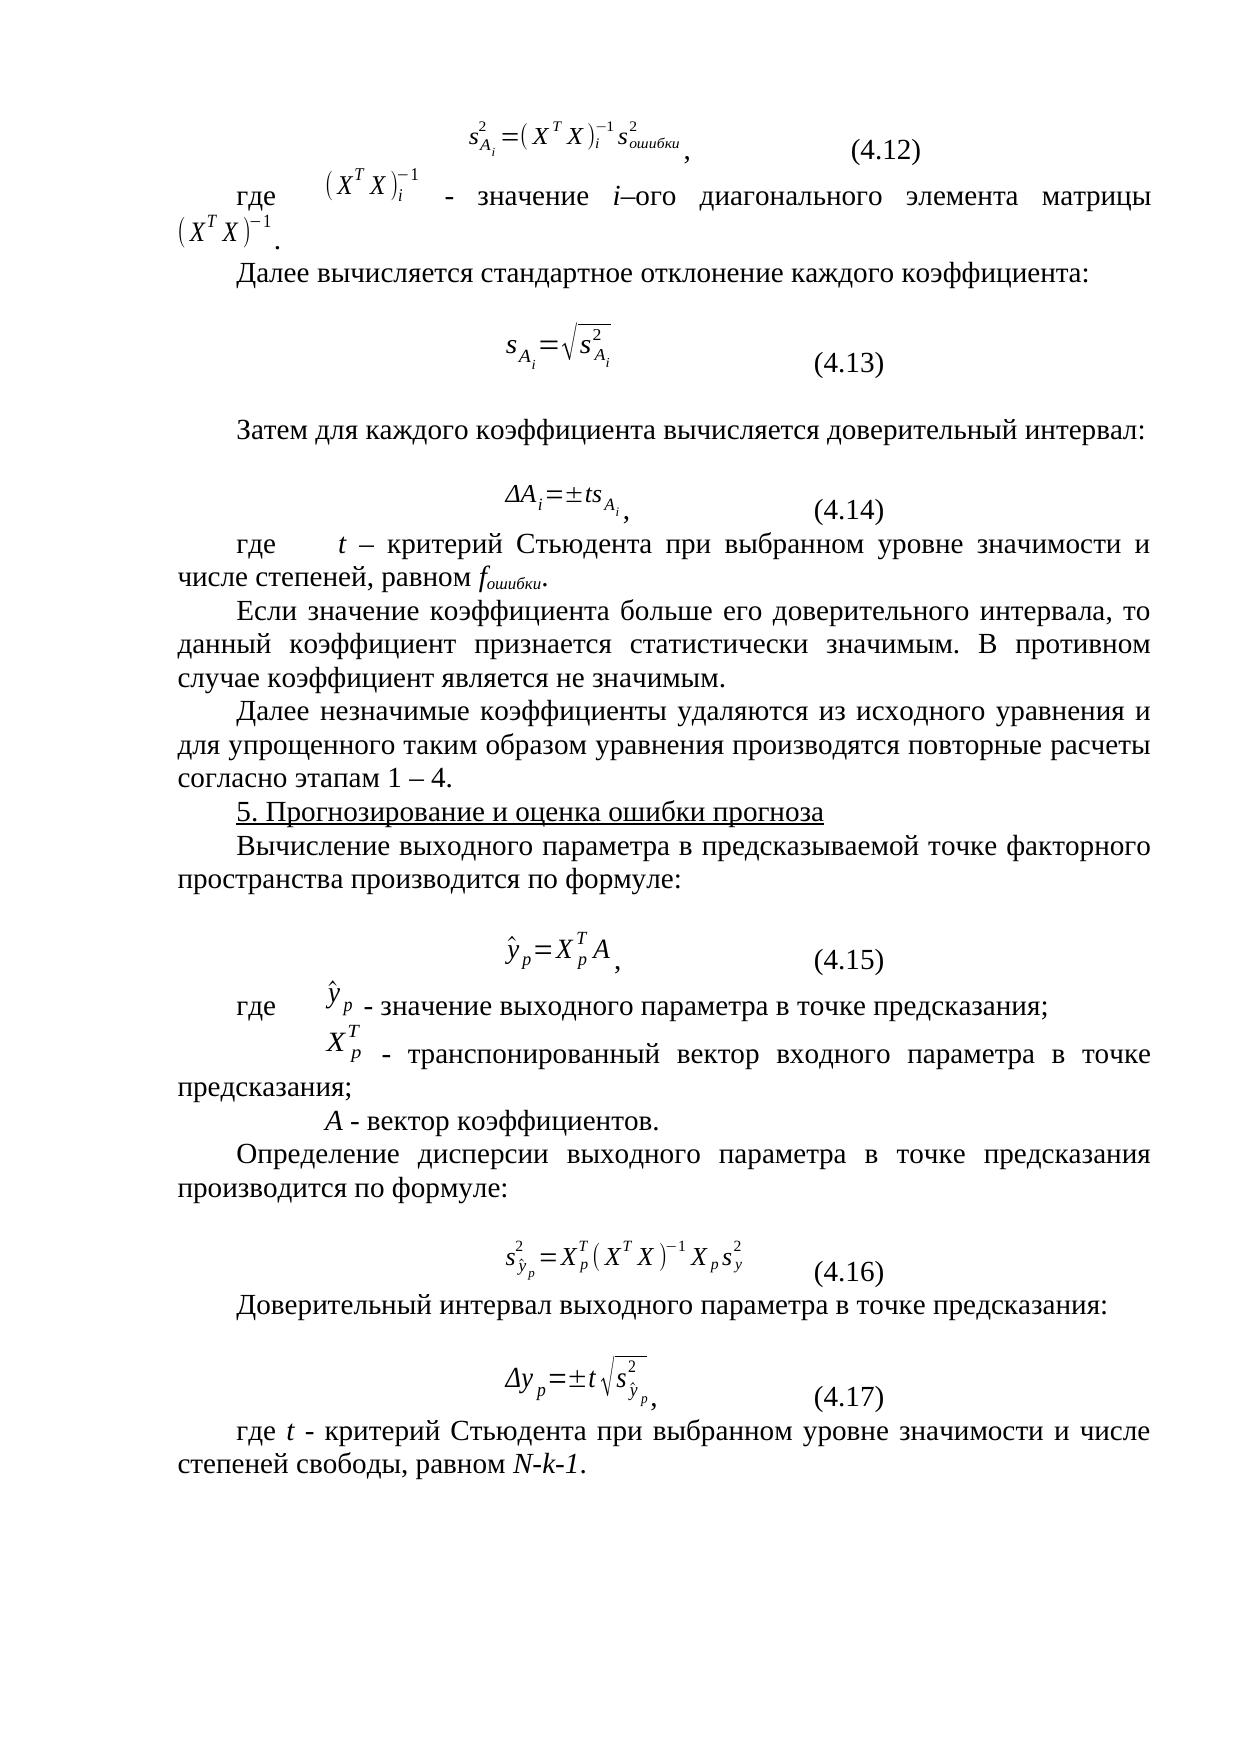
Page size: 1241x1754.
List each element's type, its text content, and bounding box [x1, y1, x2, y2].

text Вычисление выходного параметра в предсказываемой точке факторного пространства производится по формуле: [177, 828, 1152, 895]
text - транспонированный вектор входного параметра в точке предсказания; [177, 1022, 1152, 1103]
text , (4.15) [177, 928, 1152, 976]
text (4.13) [177, 323, 1152, 379]
text где t - критерий Стьюдента при выбранном уровне значимости и числе степеней свободы, равном N-k-1. [177, 1413, 1152, 1480]
text Далее незначимые коэффициенты удаляются из исходного уравнения и для упрощенного таким образом уравнения производятся повторные расчеты согласно этапам 1 – 4. [177, 693, 1152, 794]
text , (4.17) [177, 1354, 1152, 1413]
text Если значение коэффициента больше его доверительного интервала, то данный коэффициент признается статистически значимым. В противном случае коэффициент является не значимым. [177, 593, 1152, 693]
text Доверительный интервал выходного параметра в точке предсказания: [177, 1287, 1152, 1321]
text , (4.12) [177, 118, 1152, 166]
text где - значение i–ого диагонального элемента матрицы . [177, 166, 1152, 256]
text Далее вычисляется стандартное отклонение каждого коэффициента: [177, 256, 1152, 289]
text 5. Прогнозирование и оценка ошибки прогноза [177, 794, 1152, 828]
text где - значение выходного параметра в точке предсказания; [177, 976, 1152, 1022]
text Затем для каждого коэффициента вычисляется доверительный интервал: [177, 412, 1152, 446]
text Определение дисперсии выходного параметра в точке предсказания производится по формуле: [177, 1137, 1152, 1204]
text , (4.14) [177, 479, 1152, 526]
text (4.16) [177, 1237, 1152, 1287]
text А - вектор коэффициентов. [177, 1103, 1152, 1137]
text где t – критерий Стьюдента при выбранном уровне значимости и числе степеней, равном fошибки. [177, 526, 1152, 593]
